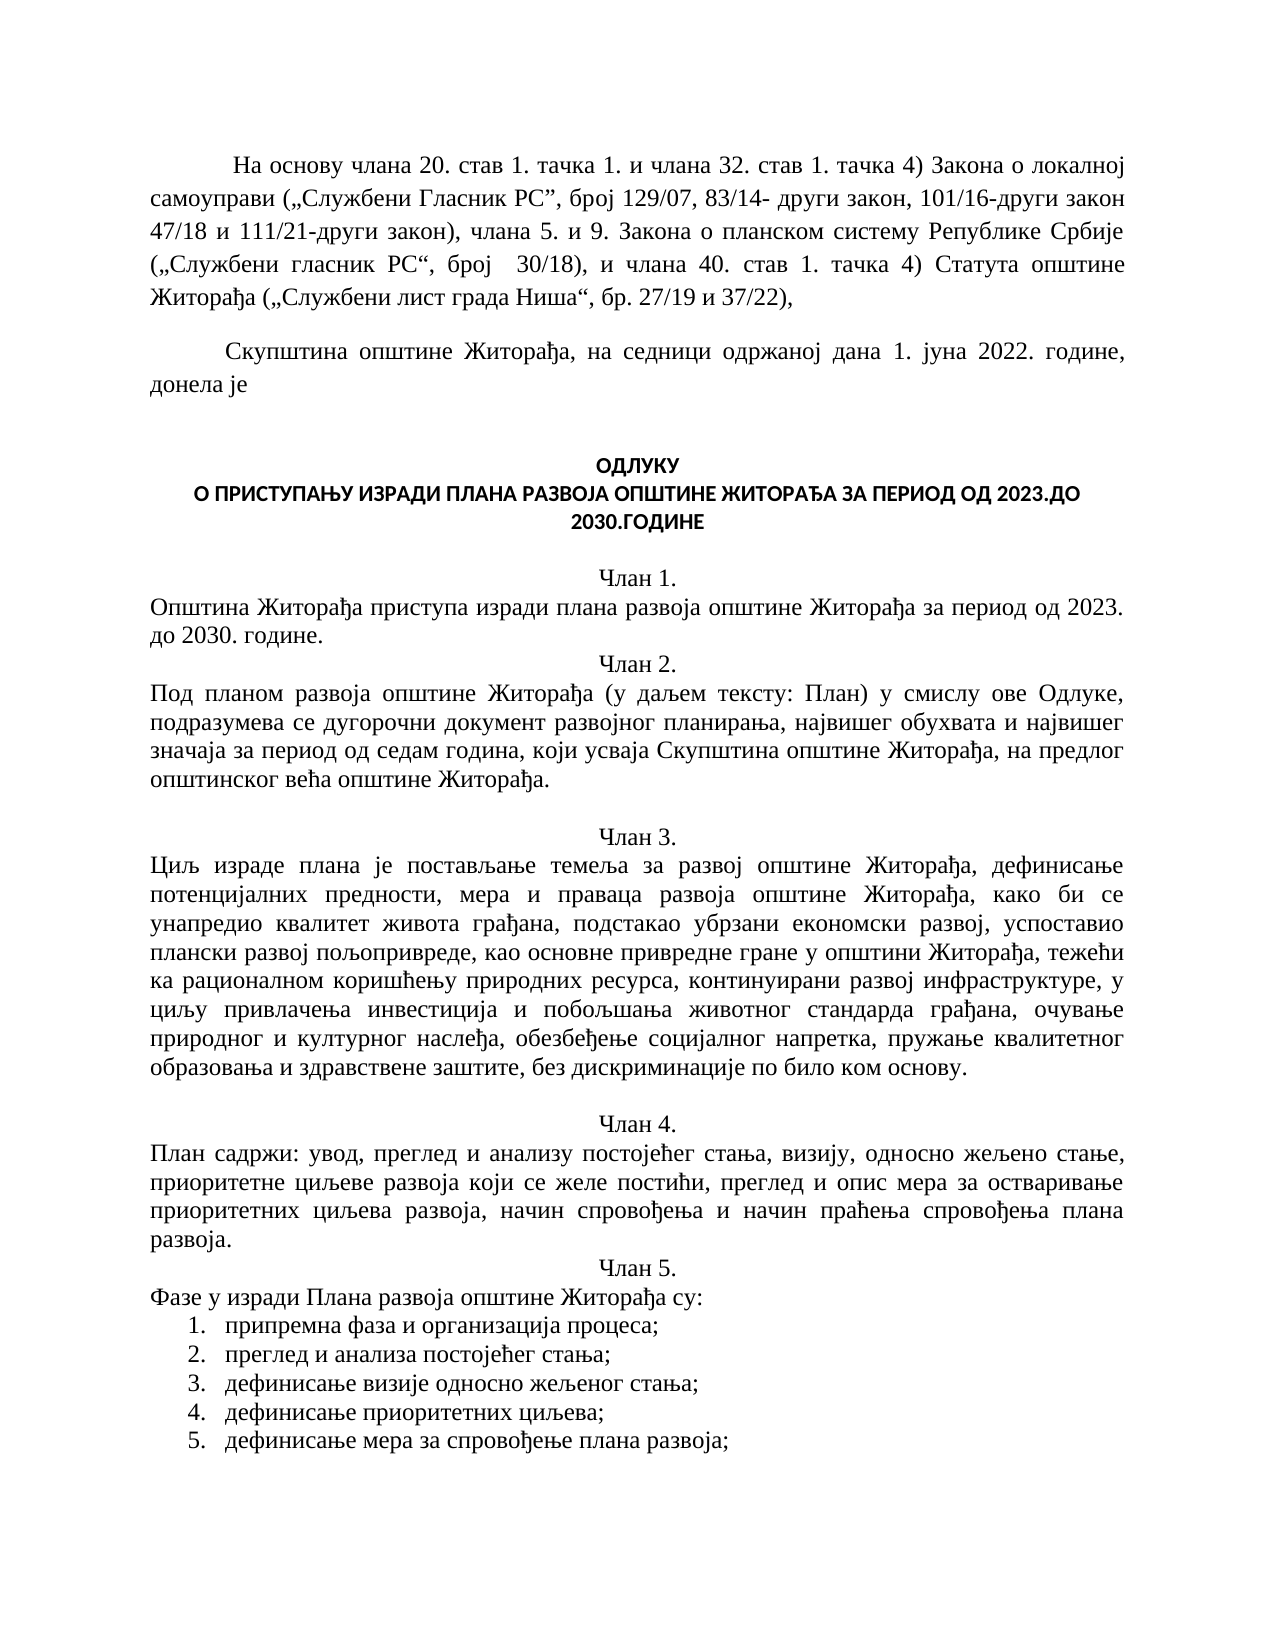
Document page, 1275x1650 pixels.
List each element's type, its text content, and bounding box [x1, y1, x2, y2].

text План садржи: увод, преглед и анализу постојећег стања, визију, односно жељено стање, приоритетне циљеве развоја који се желе постићи, преглед и опис мера за остваривање приоритетних циљева развоја, начин спровођења и начин праћења спровођења плана развоја. [150, 1138, 1125, 1253]
text Члан 1. [150, 563, 1125, 592]
list припремна фаза и организација процеса; [187, 1310, 1125, 1339]
text Члан 3. [150, 822, 1125, 850]
text Под планом развоја општине Житорађа (у даљем тексту: План) у смислу ове Одлуке, подразумева се дугорочни документ развојног планирања, највишег обухвата и највишег значаја за период од седам година, који усваја Скупштина општине Житорађа, на предлог општинског већа општине Житорађа. [150, 678, 1125, 793]
text О ПРИСТУПАЊУ ИЗРАДИ ПЛАНА РАЗВОЈА ОПШТИНЕ ЖИТОРАЂА ЗА ПЕРИОД ОД 2023.ДО 2030.ГОДИНЕ [150, 479, 1125, 535]
text Општина Житорађа приступа изради плана развоја општине Житорађа за период од 2023. до 2030. године. [150, 592, 1125, 649]
text Фазе у изради Плана развоја општине Житорађа су: [150, 1282, 1125, 1310]
text Члан 2. [150, 649, 1125, 678]
text Члан 4. [150, 1109, 1125, 1138]
list преглед и анализа постојећег стања; [187, 1339, 1125, 1368]
text На основу члана 20. став 1. тачка 1. и члана 32. став 1. тачка 4) Закона о локалној самоуправи („Службени Гласник РС”, број 129/07, 83/14- други закон, 101/16-други закон 47/18 и 111/21-други закон), члана 5. и 9. Закона о планском систему Републике Србије („Службени гласник РС“, број 30/18), и члана 40. став 1. тачка 4) Статута општине Житорађа („Службени лист града Ниша“, бр. 27/19 и 37/22), [150, 150, 1125, 311]
text Циљ израде плана је постављање темеља за развој општине Житорађа, дефинисање потенцијалних предности, мера и праваца развоја општине Житорађа, како би се унапредио квалитет живота грађана, подстакао убрзани економски развој, успоставио плански развој пољопривреде, као основне привредне гране у општини Житорађа, тежећи ка рационалном коришћењу природних ресурса, континуирани развој инфраструктуре, у циљу привлачења инвестиција и побољшања животног стандарда грађана, очување природног и културног наслеђа, обезбеђење социјалног напретка, пружање квалитетног образовања и здравствене заштите, без дискриминације по било ком основу. [150, 850, 1125, 1080]
list дефинисање приоритетних циљева; [187, 1397, 1125, 1425]
list дефинисање визије односно жељеног стања; [187, 1368, 1125, 1397]
text Члан 5. [150, 1253, 1125, 1282]
text ОДЛУКУ [150, 451, 1125, 479]
text Скупштина општине Житорађа, на седници одржаној дана 1. јуна 2022. године, донела је [150, 336, 1125, 398]
list дефинисање мера за спровођење плана развоја; [187, 1425, 1125, 1454]
